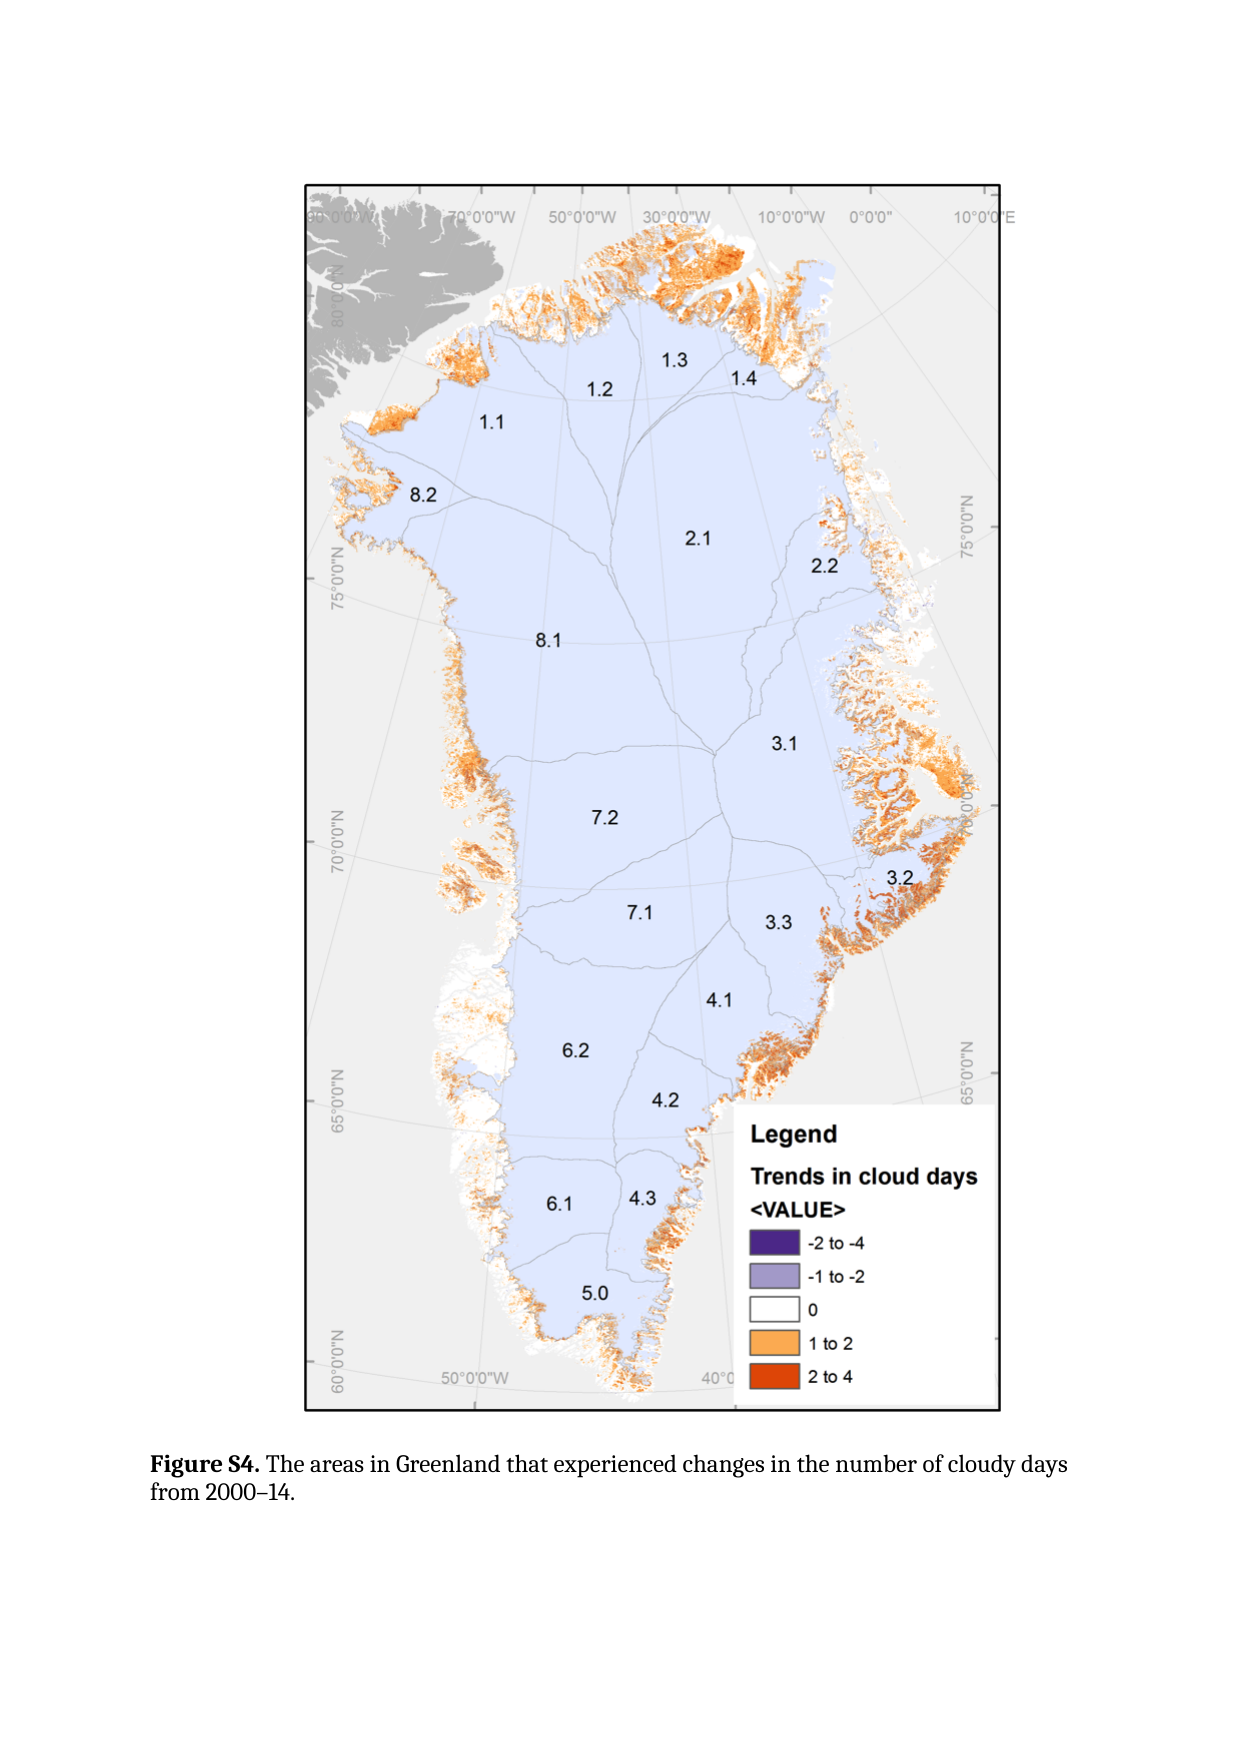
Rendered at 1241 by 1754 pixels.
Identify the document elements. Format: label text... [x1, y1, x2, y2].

picture [150, 150, 1155, 1450]
text Figure S4. The areas in Greenland that experienced changes in the number of cloudy days from 2000–14. [150, 1450, 1090, 1507]
